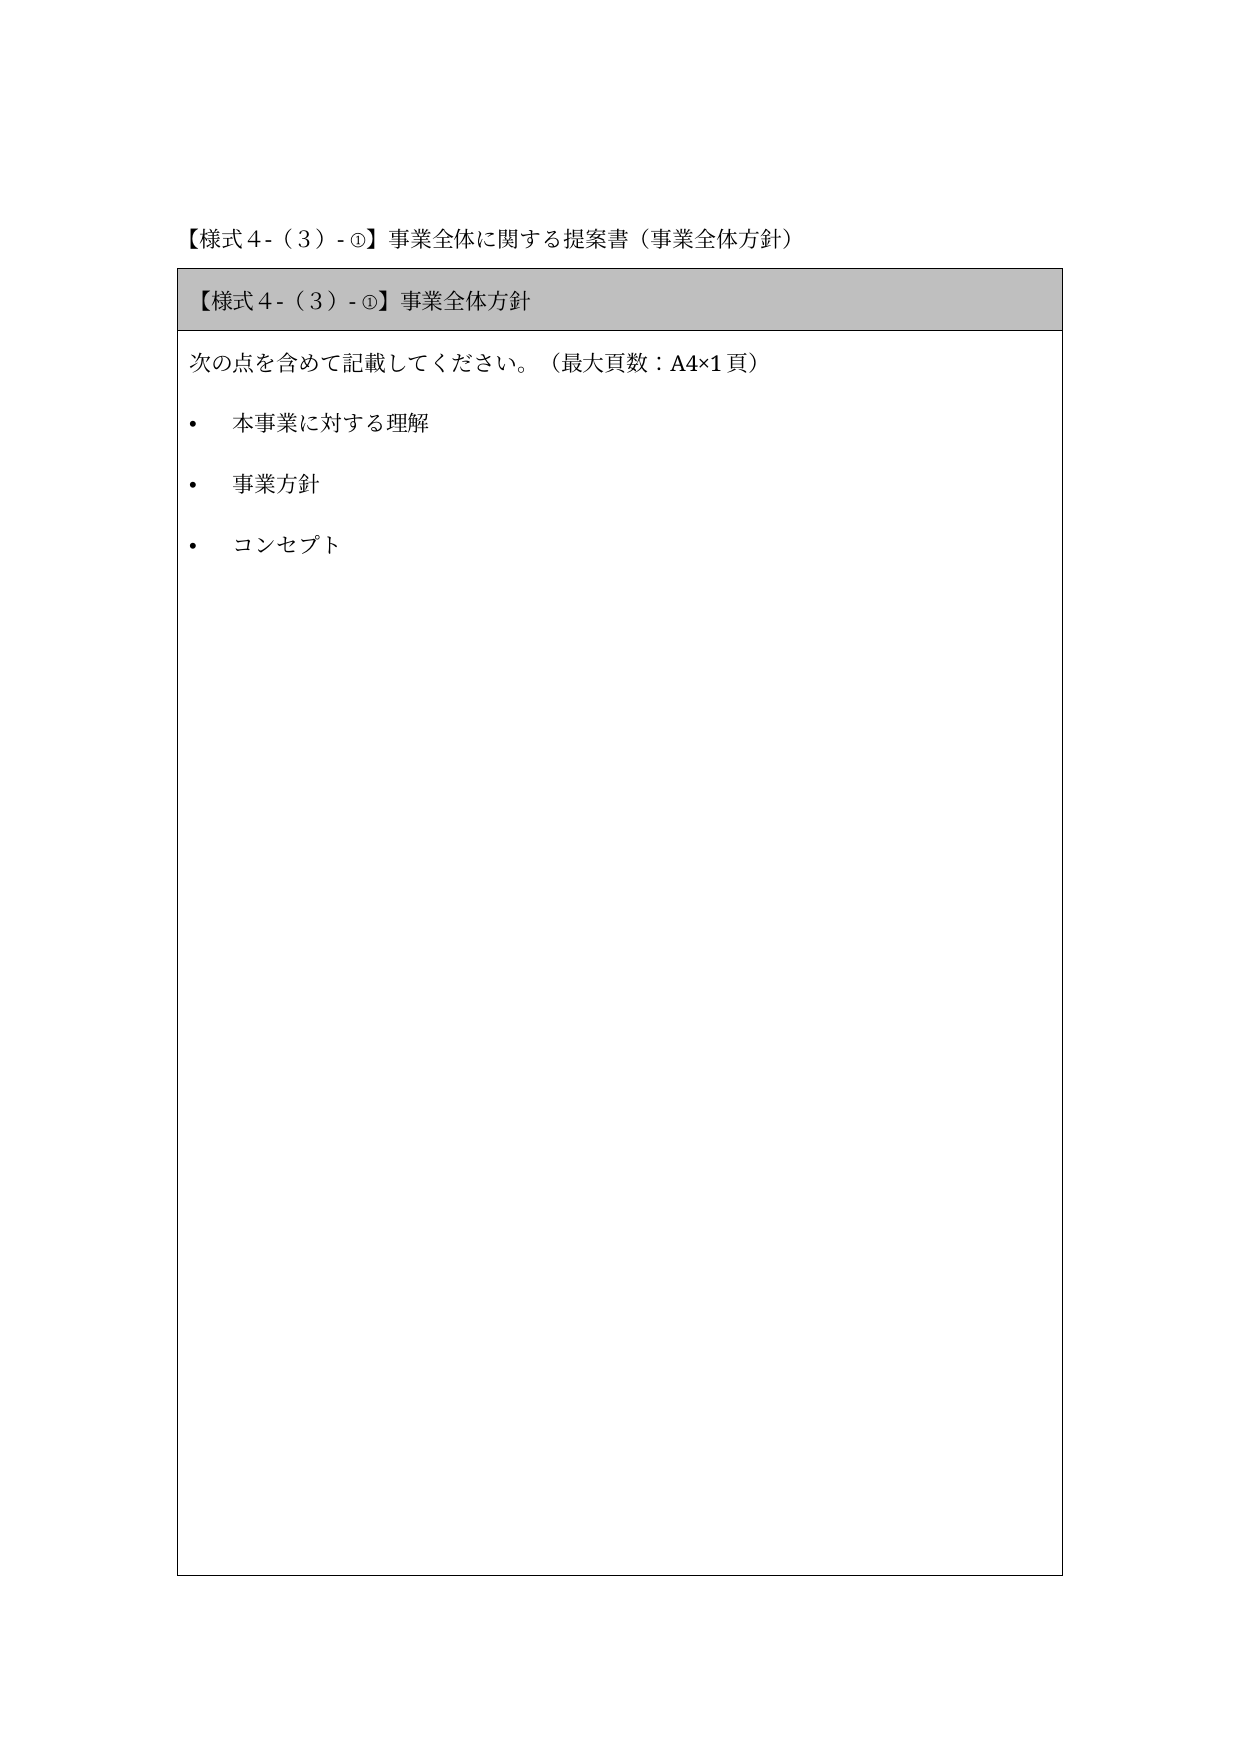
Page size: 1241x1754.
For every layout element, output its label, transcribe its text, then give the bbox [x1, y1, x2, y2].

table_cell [178, 331, 1062, 1575]
table_header 【様式４-（３）- ①】事業全体方針 [178, 269, 1062, 330]
subtitle 【様式４-（３）- ①】事業全体に関する提案書（事業全体方針） [177, 207, 1063, 268]
